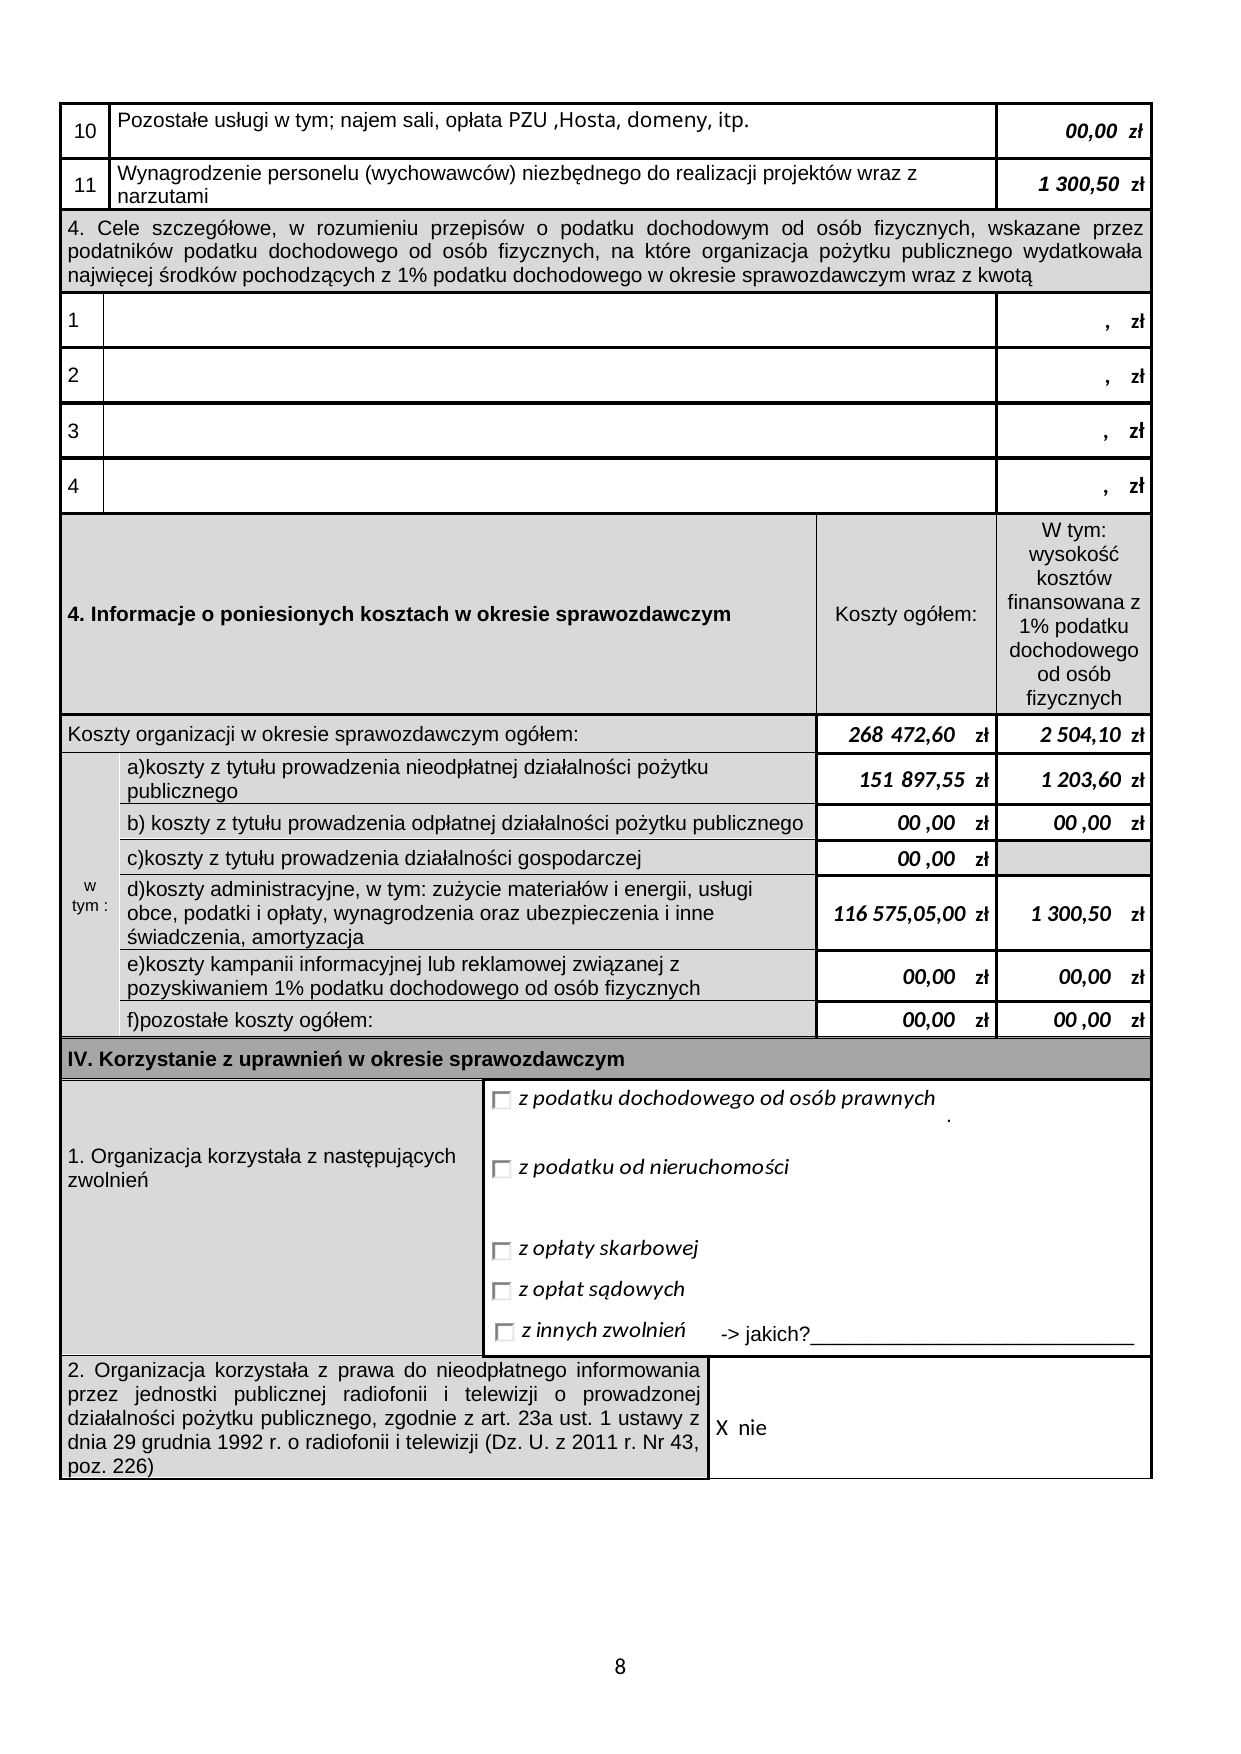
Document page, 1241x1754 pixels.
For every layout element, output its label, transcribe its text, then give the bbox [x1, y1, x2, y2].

table_cell 2 504,10 zł [998, 716, 1150, 752]
table_cell 1 300,50 zł [998, 877, 1150, 949]
table_cell -> jakich?____________________________ [703, 1313, 1150, 1354]
table_cell b) koszty z tytułu prowadzenia odpłatnej działalności pożytku publicznego [120, 804, 815, 838]
table_cell 00,00 zł [998, 952, 1150, 1000]
table_cell [104, 349, 995, 401]
table_cell 4 [62, 460, 103, 512]
table_cell [998, 842, 1150, 874]
table_cell 3 [62, 405, 103, 456]
table_cell 1 203,60 zł [998, 755, 1150, 803]
table_cell 00,00 zł [818, 952, 995, 1000]
table_cell 4. Cele szczegółowe, w rozumieniu przepisów o podatku dochodowym od osób fizycznych, wskazane przez podatników podatku dochodowego od osób fizycznych, na które organizacja pożytku publicznego wydatkowała najwięcej środków pochodzących z 1% podatku dochodowego w okresie sprawozdawczym wraz z kwotą [62, 211, 1150, 291]
table_cell 151 897,55 zł [818, 755, 995, 803]
table_cell 11 [62, 160, 108, 208]
table_cell [104, 460, 995, 512]
table_cell [104, 294, 995, 346]
table_cell 1 300,50 zł [998, 160, 1150, 208]
table_cell W tym: wysokość kosztów finansowana z 1% podatku dochodowego od osób fizycznych [997, 515, 1150, 713]
table_cell 1 [62, 294, 103, 346]
table_cell w tym : [62, 753, 119, 1036]
table_cell [104, 405, 995, 456]
table_cell a)koszty z tytułu prowadzenia nieodpłatnej działalności pożytku publicznego [120, 753, 815, 803]
table_cell 00,00 zł [818, 1003, 995, 1036]
table_cell X nie [710, 1358, 1150, 1477]
table_cell , zł [998, 294, 1150, 346]
table_cell 2. Organizacja korzystała z prawa do nieodpłatnego informowania przez jednostki publicznej radiofonii i telewizji o prowadzonej działalności pożytku publicznego, zgodnie z art. 23a ust. 1 ustawy z dnia 29 grudnia 1992 r. o radiofonii i telewizji (Dz. U. z 2011 r. Nr 43, poz. 226) [62, 1356, 707, 1477]
table_cell IV. Korzystanie z uprawnień w okresie sprawozdawczym [62, 1039, 1150, 1078]
table_cell Wynagrodzenie personelu (wychowawców) niezbędnego do realizacji projektów wraz z narzutami [111, 160, 995, 208]
table_cell 00,00 zł [998, 105, 1150, 157]
table_cell Pozostałe usługi w tym; najem sali, opłata PZU ,Hosta, domeny, itp. [111, 105, 995, 157]
table_cell [485, 1313, 703, 1354]
table_cell 00 ,00 zł [998, 806, 1150, 838]
table_cell e)koszty kampanii informacyjnej lub reklamowej związanej z pozyskiwaniem 1% podatku dochodowego od osób fizycznych [120, 950, 815, 1000]
table_cell Koszty ogółem: [817, 515, 996, 713]
table_cell , zł [998, 405, 1150, 456]
table_cell d)koszty administracyjne, w tym: zużycie materiałów i energii, usługi obce, podatki i opłaty, wynagrodzenia oraz ubezpieczenia i inne świadczenia, amortyzacja [120, 875, 815, 949]
table_cell Koszty organizacji w okresie sprawozdawczym ogółem: [62, 716, 815, 752]
table_cell f)pozostałe koszty ogółem: [120, 1001, 815, 1036]
table_cell 00 ,00 zł [998, 1003, 1150, 1036]
table_cell 10 [62, 105, 108, 157]
table_cell 2 [62, 349, 103, 401]
table_cell 4. Informacje o poniesionych kosztach w okresie sprawozdawczym [62, 515, 816, 713]
table_cell , zł [998, 349, 1150, 401]
table_cell , zł [998, 460, 1150, 512]
table_cell c)koszty z tytułu prowadzenia działalności gospodarczej [120, 840, 815, 874]
table_cell . [485, 1081, 1150, 1313]
table_cell 00 ,00 zł [818, 806, 995, 838]
table_cell 1. Organizacja korzystała z następujących zwolnień [62, 1081, 482, 1354]
table_cell 116 575,05,00 zł [818, 877, 995, 949]
table_cell 268 472,60 zł [818, 716, 995, 752]
table_cell 00 ,00 zł [818, 842, 995, 874]
